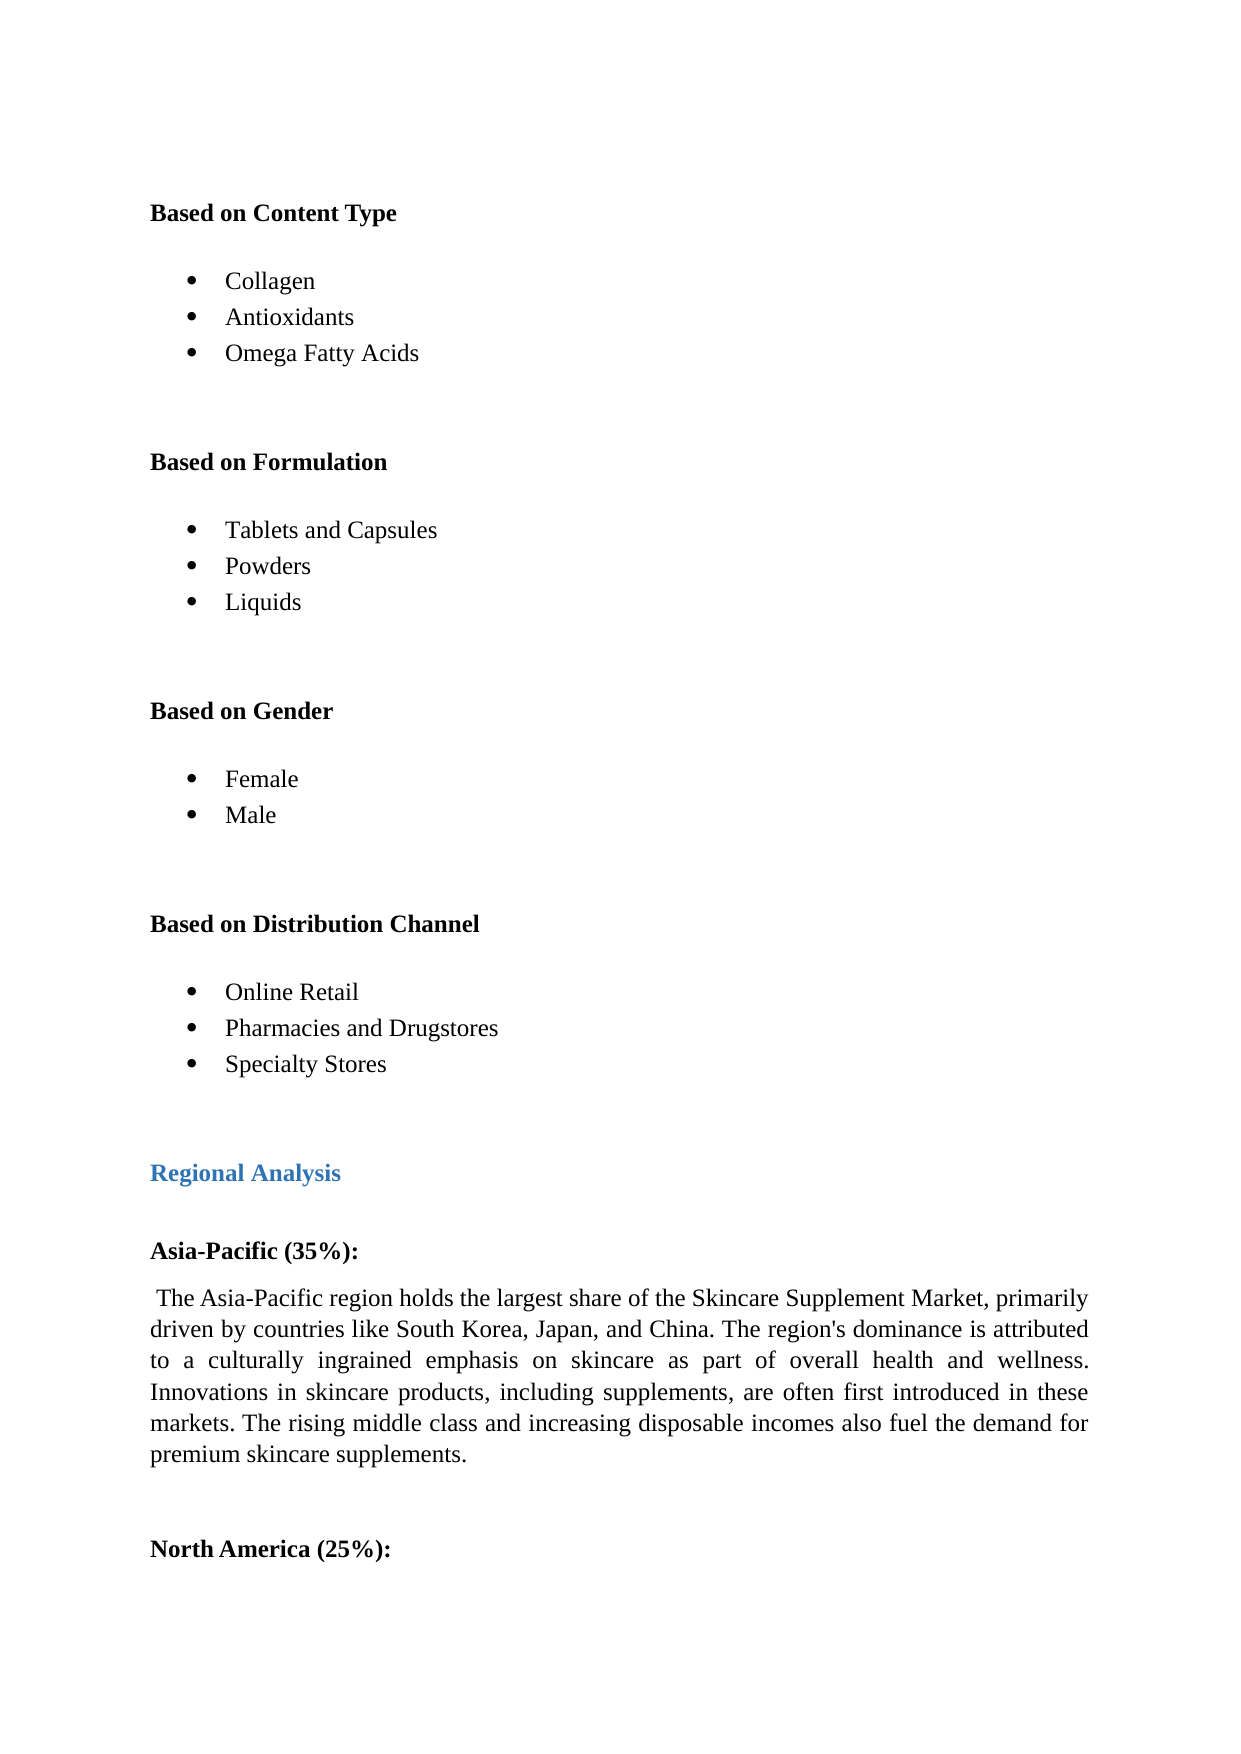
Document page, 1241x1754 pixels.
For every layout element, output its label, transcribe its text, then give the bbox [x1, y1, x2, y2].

list Liquids [187, 587, 1090, 616]
list Powders [187, 551, 1090, 580]
text Based on Gender [150, 696, 1090, 724]
text Based on Content Type [150, 198, 1090, 226]
text North America (25%): [150, 1534, 1090, 1563]
list Antioxidants [187, 302, 1090, 331]
list Online Retail [187, 977, 1090, 1006]
list Pharmacies and Drugstores [187, 1013, 1090, 1042]
text The Asia-Pacific region holds the largest share of the Skincare Supplement Market, primarily driven by countries like South Korea, Japan, and China. The region's dominance is attributed to a culturally ingrained emphasis on skincare as part of overall health and wellness. Innovations in skincare products, including supplements, are often first introduced in these markets. The rising middle class and increasing disposable incomes also fuel the demand for premium skincare supplements. [150, 1283, 1090, 1467]
text Based on Formulation [150, 447, 1090, 476]
list Specialty Stores [187, 1049, 1090, 1078]
subtitle Regional Analysis [150, 1158, 1090, 1187]
list Collagen [187, 266, 1090, 295]
list Male [187, 800, 1090, 829]
list Female [187, 764, 1090, 793]
text Based on Distribution Channel [150, 909, 1090, 938]
text Asia-Pacific (35%): [150, 1236, 1090, 1264]
list Tablets and Capsules [187, 515, 1090, 544]
list Omega Fatty Acids [187, 338, 1090, 367]
